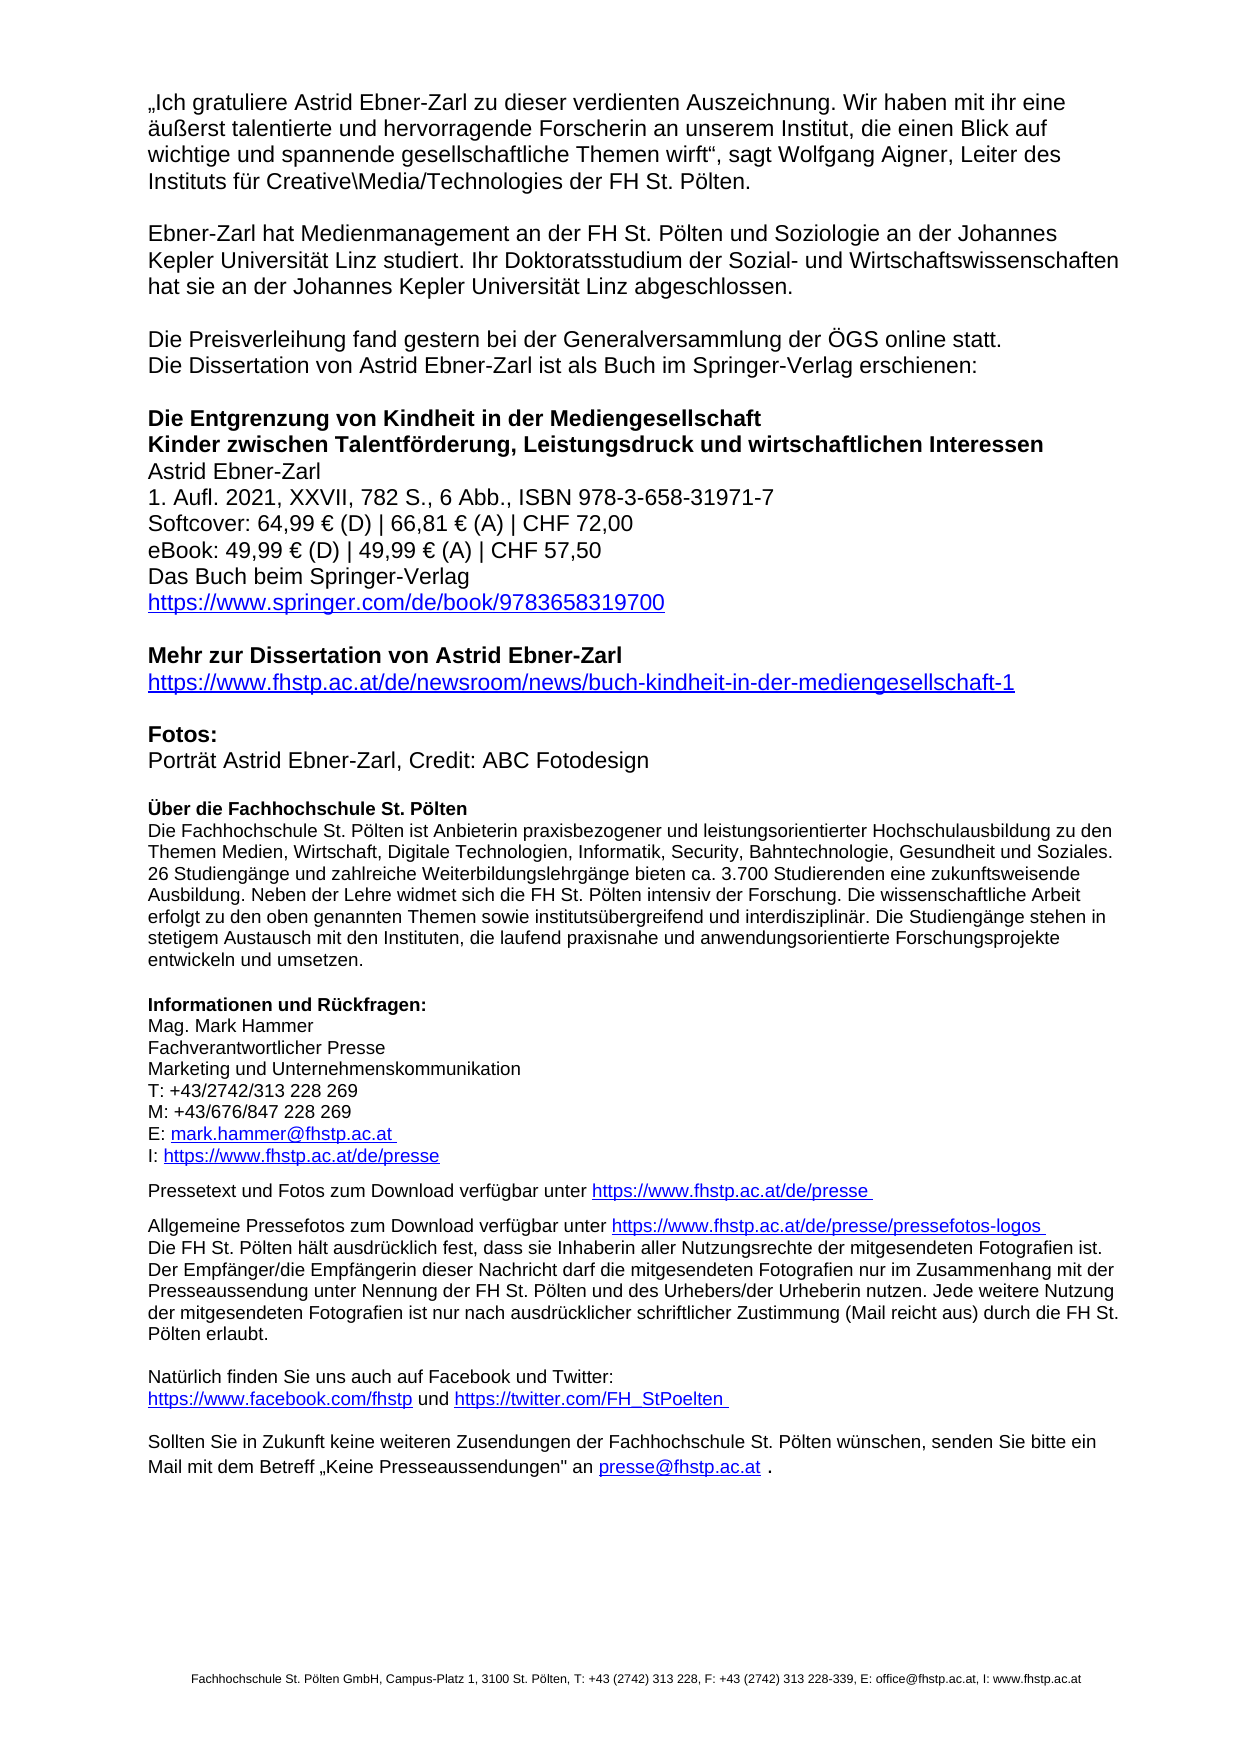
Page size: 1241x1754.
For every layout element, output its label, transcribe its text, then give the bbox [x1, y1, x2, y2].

text Fachverantwortlicher Presse [148, 1037, 1125, 1058]
text Allgemeine Pressefotos zum Download verfügbar unter https://www.fhstp.ac.at/de/presse/pressefotos-logos [148, 1201, 1125, 1237]
text Über die Fachhochschule St. Pölten [148, 798, 1125, 819]
text Pressetext und Fotos zum Download verfügbar unter https://www.fhstp.ac.at/de/presse [148, 1166, 1125, 1201]
text eBook: 49,99 € (D) | 49,99 € (A) | CHF 57,50 [148, 537, 1125, 563]
text https://www.fhstp.ac.at/de/newsroom/news/buch-kindheit-in-der-mediengesellschaft-1 [148, 668, 1125, 695]
text Ebner-Zarl hat Medienmanagement an der FH St. Pölten und Soziologie an der Johannes Kepler Universität Linz studiert. Ihr Doktoratsstudium der Sozial- und Wirtschaftswissenschaften hat sie an der Johannes Kepler Universität Linz abgeschlossen. [148, 220, 1125, 299]
text Die Fachhochschule St. Pölten ist Anbieterin praxisbezogener und leistungsorientierter Hochschulausbildung zu den Themen Medien, Wirtschaft, Digitale Technologien, Informatik, Security, Bahntechnologie, Gesundheit und Soziales. 26 Studiengänge und zahlreiche Weiterbildungslehrgänge bieten ca. 3.700 Studierenden eine zukunftsweisende Ausbildung. Neben der Lehre widmet sich die FH St. Pölten intensiv der Forschung. Die wissenschaftliche Arbeit erfolgt zu den oben genannten Themen sowie institutsübergreifend und interdisziplinär. Die Studiengänge stehen in stetigem Austausch mit den Instituten, die laufend praxisnahe und anwendungsorientierte Forschungsprojekte entwickeln und umsetzen. [148, 819, 1125, 970]
text „Ich gratuliere Astrid Ebner-Zarl zu dieser verdienten Auszeichnung. Wir haben mit ihr eine äußerst talentierte und hervorragende Forscherin an unserem Institut, die einen Blick auf wichtige und spannende gesellschaftliche Themen wirft“, sagt Wolfgang Aigner, Leiter des Instituts für Creative\Media/Technologies der FH St. Pölten. [148, 89, 1125, 194]
text Sollten Sie in Zukunft keine weiteren Zusendungen der Fachhochschule St. Pölten wünschen, senden Sie bitte ein Mail mit dem Betreff „Keine Presseaussendungen" an presse@fhstp.ac.at . [148, 1431, 1125, 1479]
text Softcover: 64,99 € (D) | 66,81 € (A) | CHF 72,00 [148, 510, 1125, 537]
text M: +43/676/847 228 269 [148, 1101, 1125, 1123]
text Die Entgrenzung von Kindheit in der Mediengesellschaft [148, 405, 1125, 431]
text Mehr zur Dissertation von Astrid Ebner-Zarl [148, 642, 1125, 668]
text Mag. Mark Hammer [148, 1015, 1125, 1037]
text Das Buch beim Springer-Verlag [148, 563, 1125, 589]
text Die Preisverleihung fand gestern bei der Generalversammlung der ÖGS online statt. [148, 326, 1125, 352]
text https://www.facebook.com/fhstp und https://twitter.com/FH_StPoelten [148, 1388, 1125, 1409]
text Natürlich finden Sie uns auch auf Facebook und Twitter: [148, 1366, 1125, 1388]
text https://www.springer.com/de/book/9783658319700 [148, 589, 1125, 616]
text I: https://www.fhstp.ac.at/de/presse [148, 1144, 1125, 1166]
text Astrid Ebner-Zarl [148, 458, 1125, 484]
text Die Dissertation von Astrid Ebner-Zarl ist als Buch im Springer-Verlag erschienen: [148, 352, 1125, 378]
text Informationen und Rückfragen: [148, 994, 1125, 1015]
text Die FH St. Pölten hält ausdrücklich fest, dass sie Inhaberin aller Nutzungsrechte der mitgesendeten Fotografien ist. Der Empfänger/die Empfängerin dieser Nachricht darf die mitgesendeten Fotografien nur im Zusammenhang mit der Presseaussendung unter Nennung der FH St. Pölten und des Urhebers/der Urheberin nutzen. Jede weitere Nutzung der mitgesendeten Fotografien ist nur nach ausdrücklicher schriftlicher Zustimmung (Mail reicht aus) durch die FH St. Pölten erlaubt. [148, 1237, 1125, 1345]
text Kinder zwischen Talentförderung, Leistungsdruck und wirtschaftlichen Interessen [148, 431, 1125, 458]
text E: mark.hammer@fhstp.ac.at [148, 1123, 1125, 1144]
text Marketing und Unternehmenskommunikation [148, 1058, 1125, 1080]
text T: +43/2742/313 228 269 [148, 1080, 1125, 1101]
text Fotos: [148, 721, 1125, 747]
text Porträt Astrid Ebner-Zarl, Credit: ABC Fotodesign [148, 747, 1125, 774]
text 1. Aufl. 2021, XXVII, 782 S., 6 Abb., ISBN 978-3-658-31971-7 [148, 484, 1125, 510]
